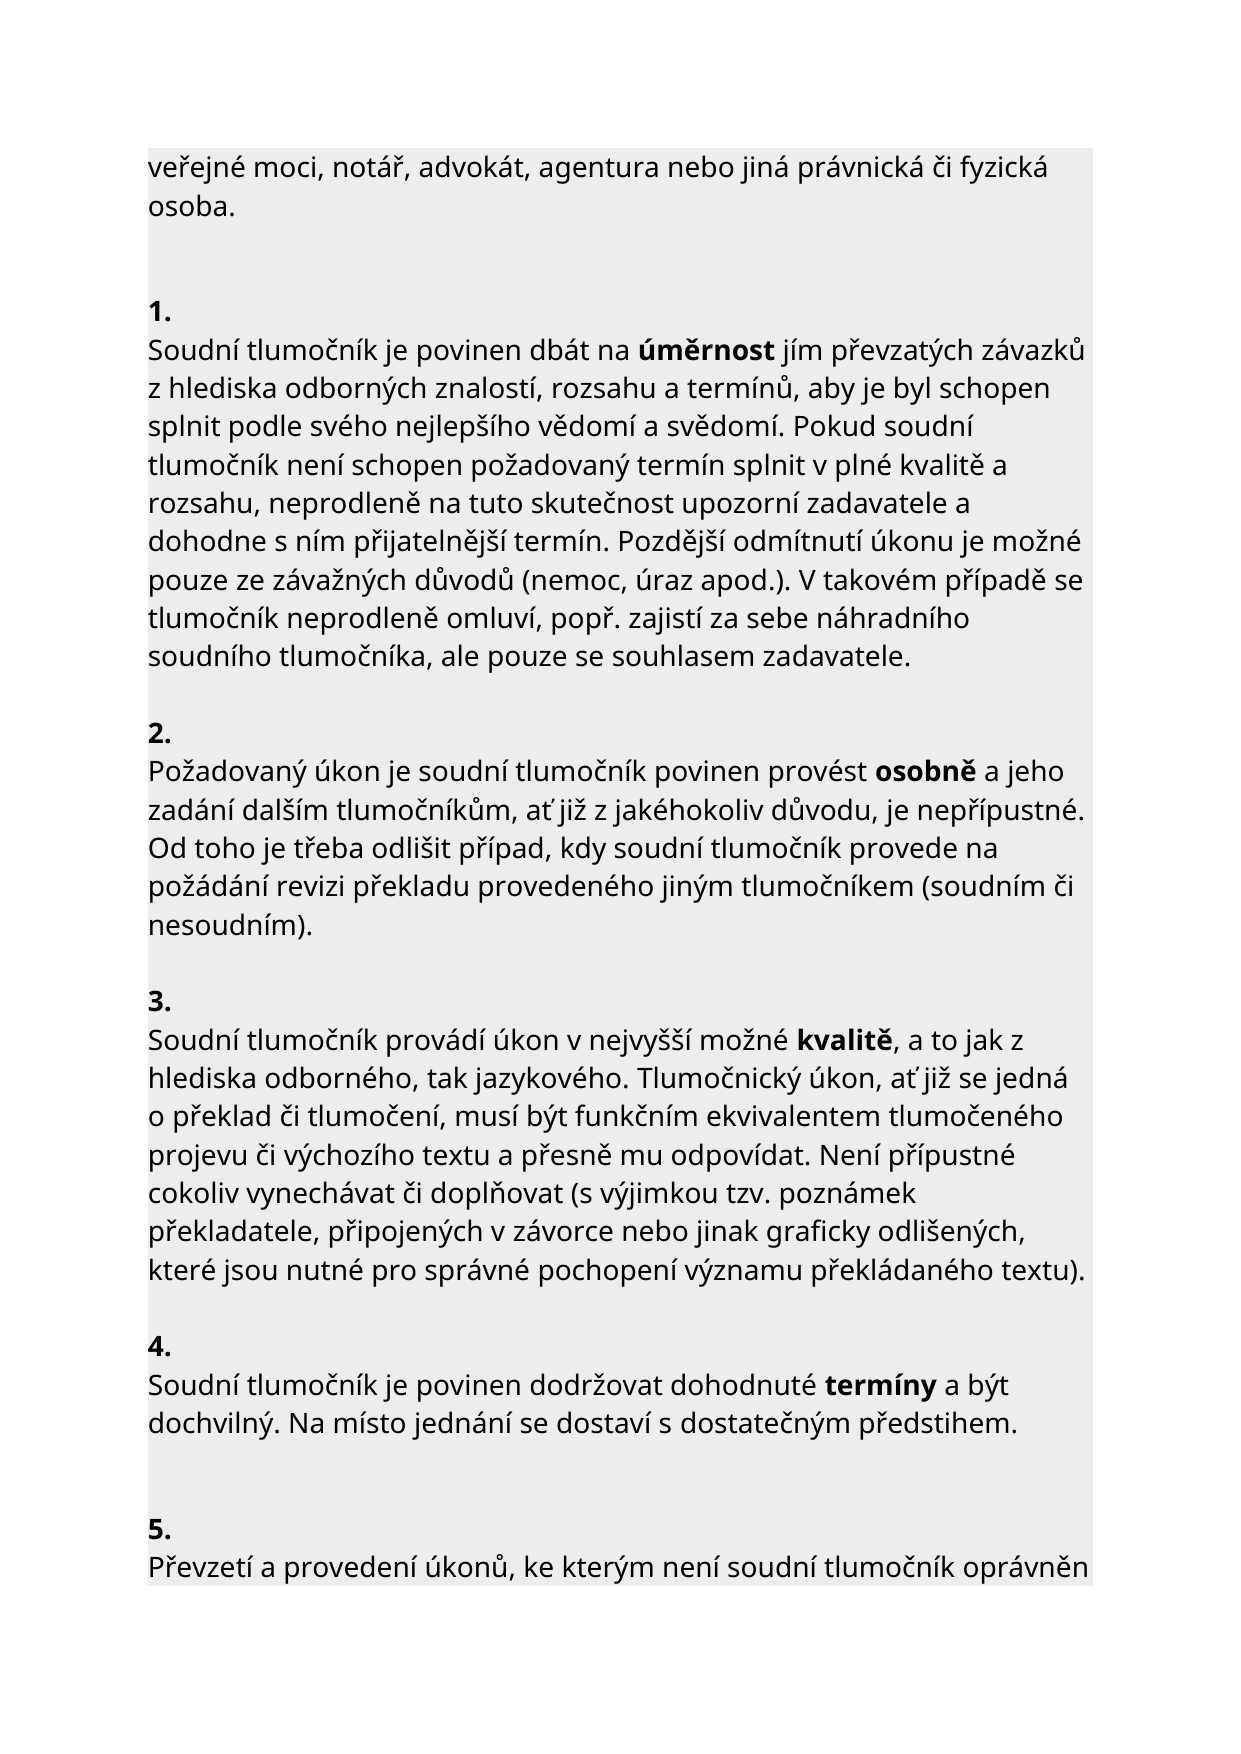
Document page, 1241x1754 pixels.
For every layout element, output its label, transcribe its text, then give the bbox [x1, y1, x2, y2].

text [148, 1471, 1093, 1586]
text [148, 148, 1093, 224]
text 1. Soudní tlumočník je povinen dbát na úměrnost jím převzatých závazků z hlediska odborných znalostí, rozsahu a termínů, aby je byl schopen splnit podle svého nejlepšího vědomí a svědomí. Pokud soudní tlumočník není schopen požadovaný termín splnit v plné kvalitě a rozsahu, neprodleně na tuto skutečnost upozorní zadavatele a dohodne s ním přijatelnější termín. Pozdější odmítnutí úkonu je možné pouze ze závažných důvodů (nemoc, úraz apod.). V takovém případě se tlumočník neprodleně omluví, popř. zajistí za sebe náhradního soudního tlumočníka, ale pouze se souhlasem zadavatele. 2. Požadovaný úkon je soudní tlumočník povinen provést osobně a jeho zadání dalším tlumočníkům, ať již z jakéhokoliv důvodu, je nepřípustné. Od toho je třeba odlišit případ, kdy soudní tlumočník provede na požádání revizi překladu provedeného jiným tlumočníkem (soudním či nesoudním). 3. Soudní tlumočník provádí úkon v nejvyšší možné kvalitě, a to jak z hlediska odborného, tak jazykového. Tlumočnický úkon, ať již se jedná o překlad či tlumočení, musí být funkčním ekvivalentem tlumočeného projevu či výchozího textu a přesně mu odpovídat. Není přípustné cokoliv vynechávat či doplňovat (s výjimkou tzv. poznámek překladatele, připojených v závorce nebo jinak graficky odlišených, které jsou nutné pro správné pochopení významu překládaného textu). 4. Soudní tlumočník je povinen dodržovat dohodnuté termíny a být dochvilný. Na místo jednání se dostaví s dostatečným předstihem. [148, 253, 1093, 1442]
